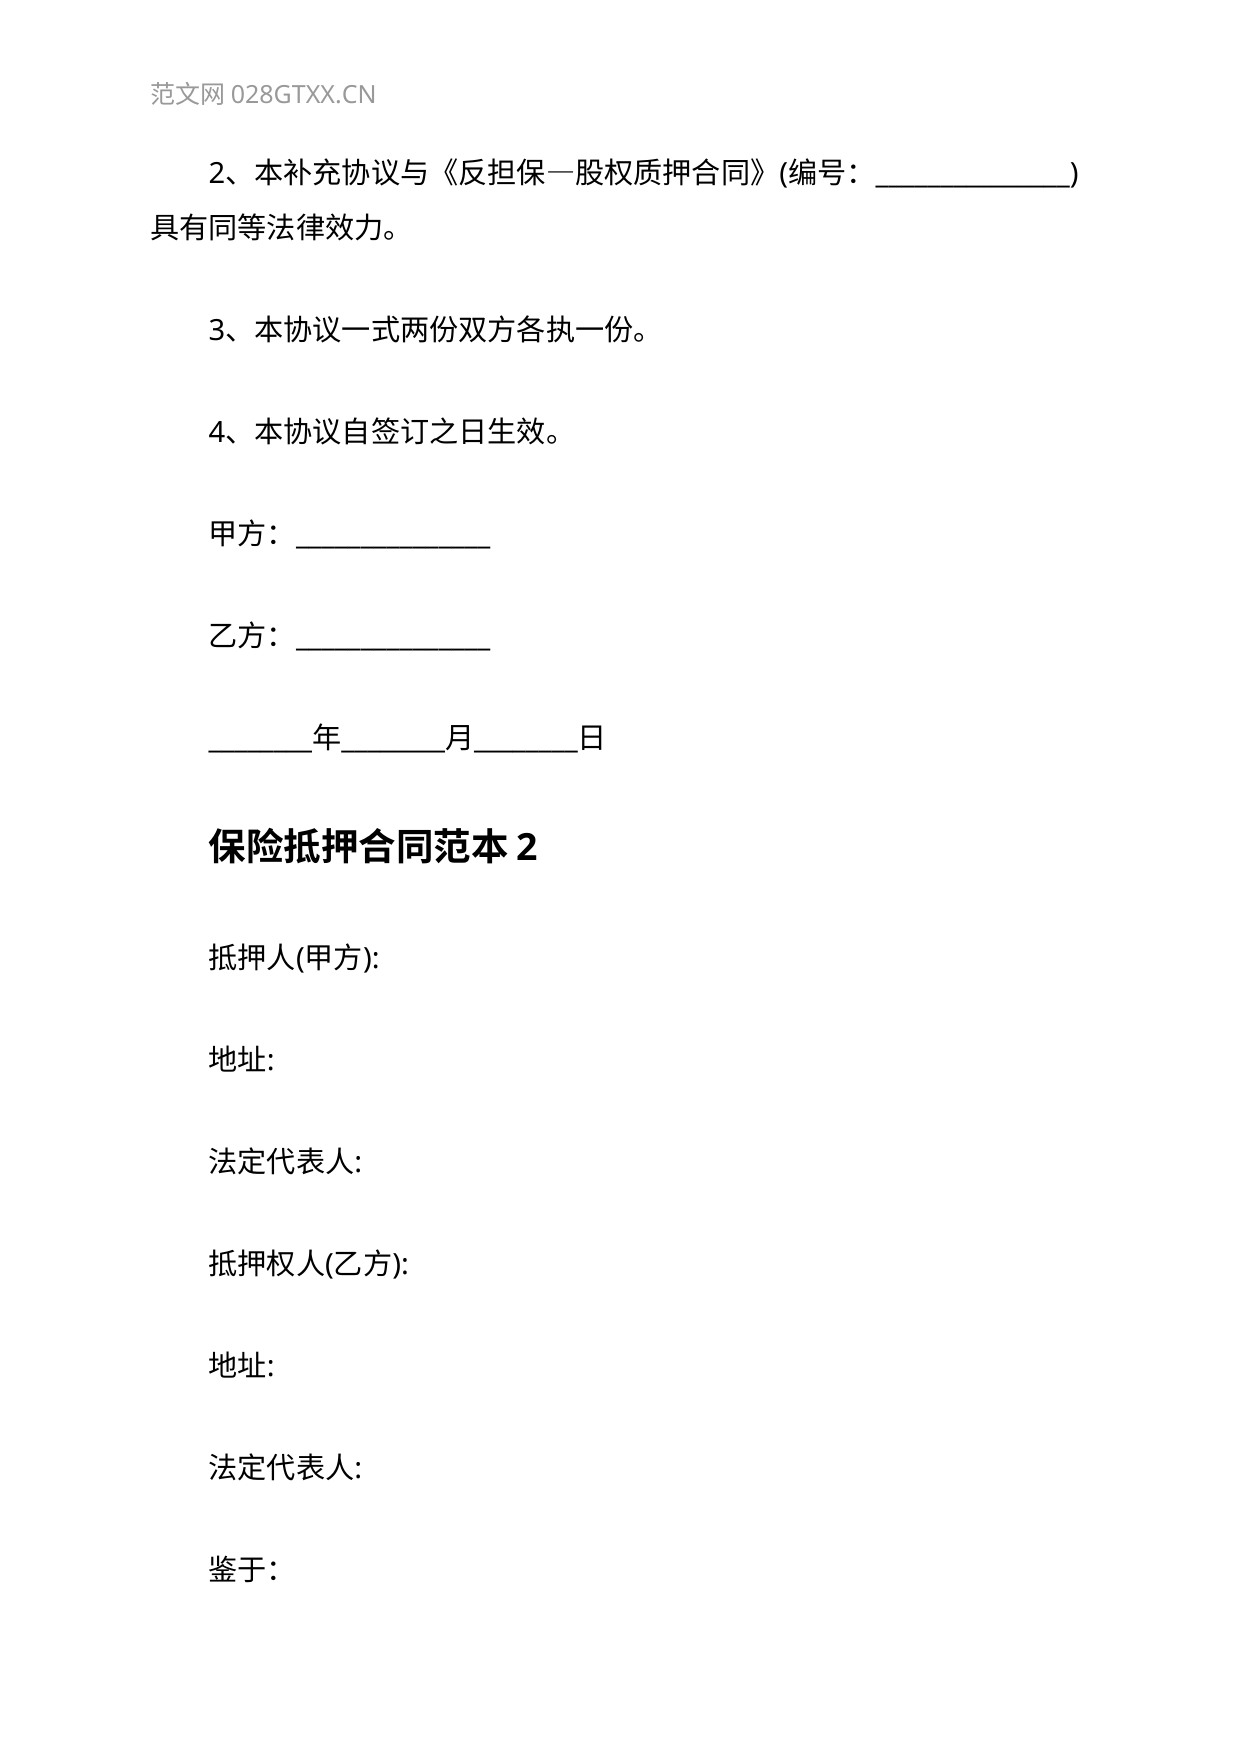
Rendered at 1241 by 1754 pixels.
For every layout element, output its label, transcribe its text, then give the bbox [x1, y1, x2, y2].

text 抵押权人(乙方): [150, 1240, 1090, 1283]
text ________年________月________日 [150, 715, 1090, 757]
text 法定代表人: [150, 1138, 1090, 1181]
text 地址: [150, 1036, 1090, 1079]
text 保险抵押合同范本2 [150, 817, 1090, 871]
text 3、本协议一式两份双方各执一份。 [150, 307, 1090, 349]
text 甲方：_______________ [150, 511, 1090, 553]
text 抵押人(甲方): [150, 934, 1090, 977]
text 2、本补充协议与《反担保—股权质押合同》(编号：_______________)具有同等法律效力。 [150, 150, 1090, 247]
text 法定代表人: [150, 1444, 1090, 1487]
text 4、本协议自签订之日生效。 [150, 409, 1090, 451]
text 乙方：_______________ [150, 613, 1090, 655]
text 鉴于： [150, 1546, 1090, 1588]
text 地址: [150, 1342, 1090, 1384]
